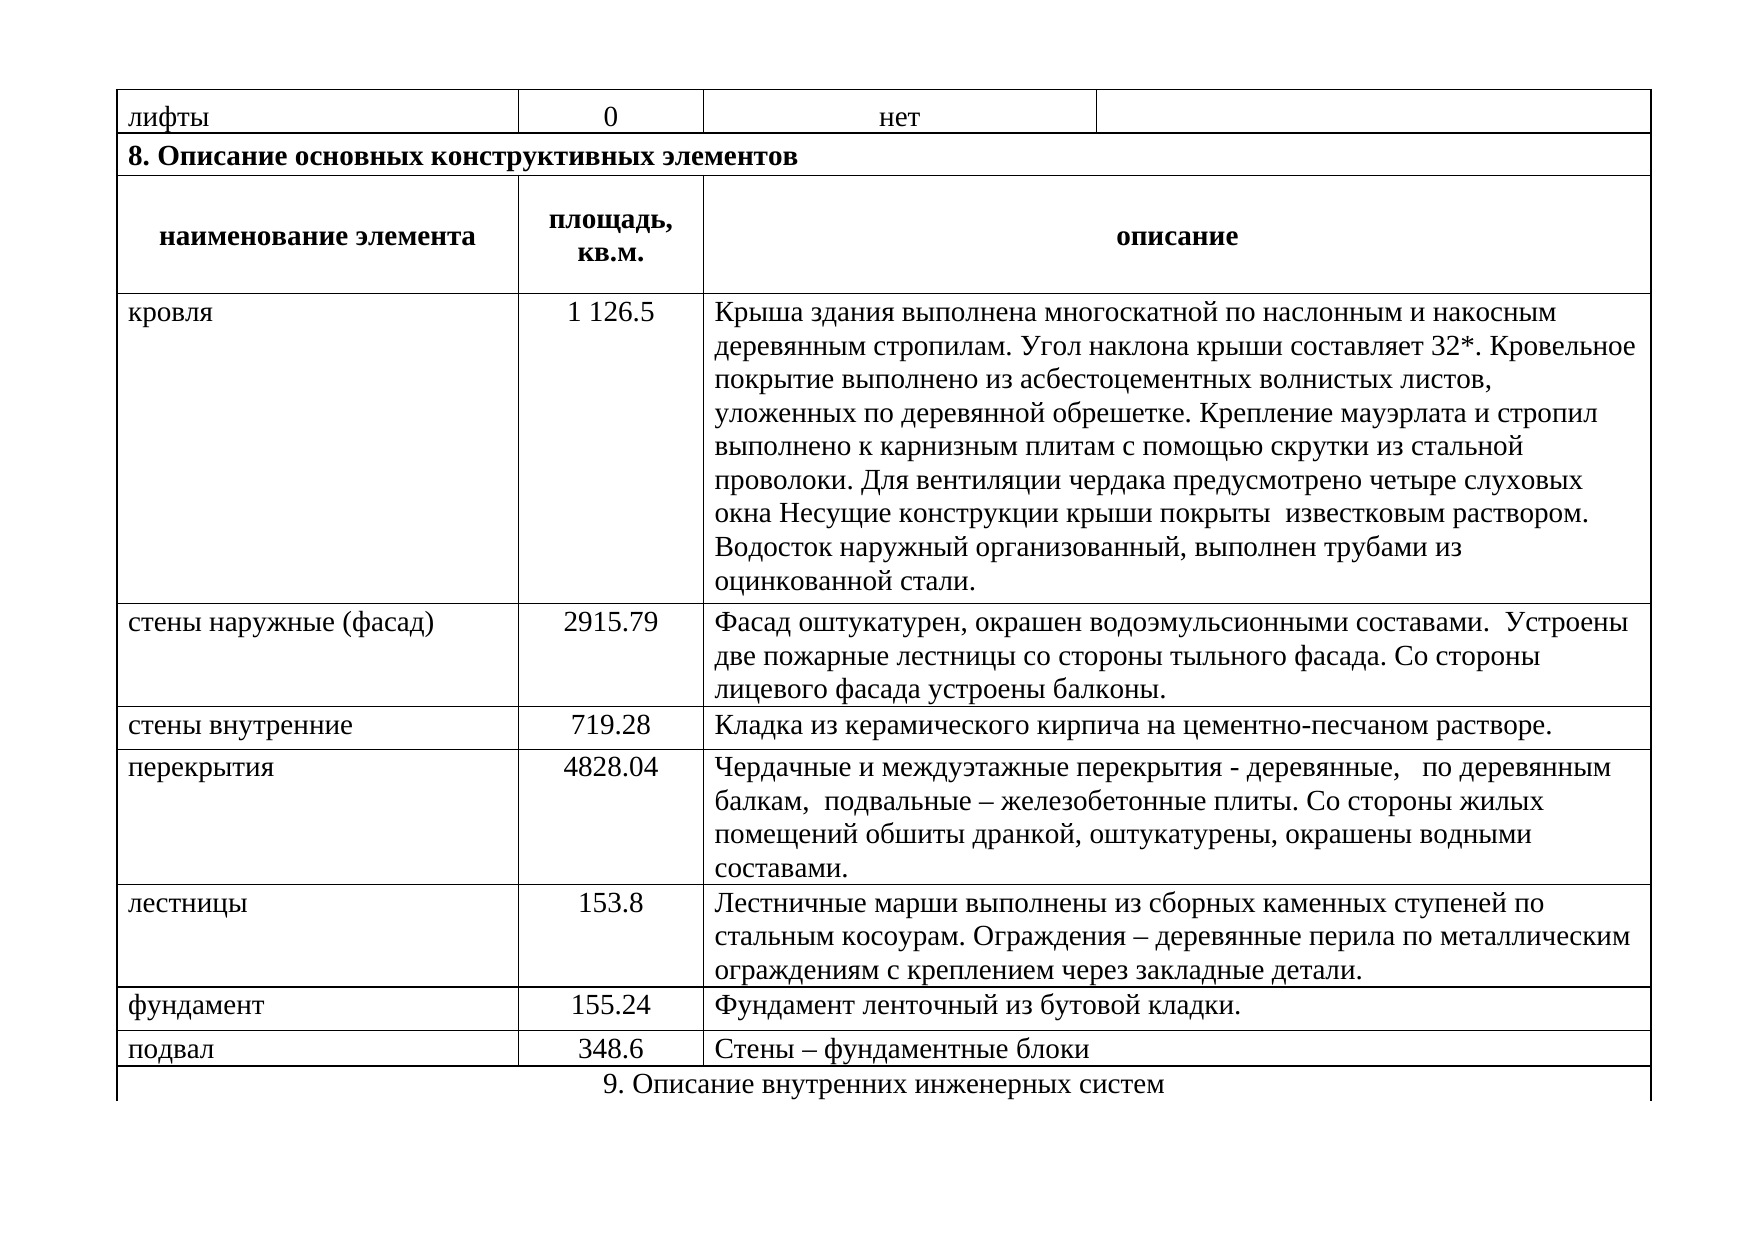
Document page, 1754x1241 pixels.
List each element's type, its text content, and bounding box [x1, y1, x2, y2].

table_cell 2915.79 [519, 604, 703, 706]
table_cell 9. Описание внутренних инженерных систем [118, 1067, 1650, 1101]
table_cell кровля [118, 294, 518, 603]
table_cell Фундамент ленточный из бутовой кладки. [704, 988, 1650, 1030]
table_cell 8. Описание основных конструктивных элементов [118, 134, 1650, 174]
table_cell 0 [519, 90, 703, 132]
table_cell Крыша здания выполнена многоскатной по наслонным и накосным деревянным стропилам. Угол наклона крыши составляет 32*. Кровельное покрытие выполнено из асбестоцементных волнистых листов, уложенных по деревянной обрешетке. Крепление мауэрлата и стропил выполнено к карнизным плитам с помощью скрутки из стальной проволоки. Для вентиляции чердака предусмотрено четыре слуховых окна Несущие конструкции крыши покрыты известковым раствором. Водосток наружный организованный, выполнен трубами из оцинкованной стали. [704, 294, 1650, 603]
table_cell 155.24 [519, 988, 703, 1030]
table_cell Кладка из керамического кирпича на цементно-песчаном растворе. [704, 707, 1650, 748]
table_cell фундамент [118, 988, 518, 1030]
table_cell 1 126.5 [519, 294, 703, 603]
table_cell 348.6 [519, 1031, 703, 1064]
table_cell Чердачные и междуэтажные перекрытия - деревянные, по деревянным балкам, подвальные – железобетонные плиты. Со стороны жилых помещений обшиты дранкой, оштукатурены, окрашены водными составами. [704, 750, 1650, 884]
table_cell описание [704, 176, 1650, 293]
table_cell Стены – фундаментные блоки [704, 1031, 1650, 1064]
table_cell нет [704, 90, 1096, 132]
table_cell Лестничные марши выполнены из сборных каменных ступеней по стальным косоурам. Ограждения – деревянные перила по металлическим ограждениям с креплением через закладные детали. [704, 885, 1650, 986]
table_cell 153.8 [519, 885, 703, 986]
table_cell 719.28 [519, 707, 703, 748]
table_cell наименование элемента [118, 176, 518, 293]
table_cell стены наружные (фасад) [118, 604, 518, 706]
table_cell стены внутренние [118, 707, 518, 748]
table_cell Фасад оштукатурен, окрашен водоэмульсионными составами. Устроены две пожарные лестницы со стороны тыльного фасада. Со стороны лицевого фасада устроены балконы. [704, 604, 1650, 706]
table_cell [1097, 90, 1650, 132]
table_cell площадь, кв.м. [519, 176, 703, 293]
table_cell 4828.04 [519, 750, 703, 884]
table_cell лестницы [118, 885, 518, 986]
table_cell лифты [118, 90, 518, 132]
table_cell подвал [118, 1031, 518, 1064]
table_cell перекрытия [118, 750, 518, 884]
